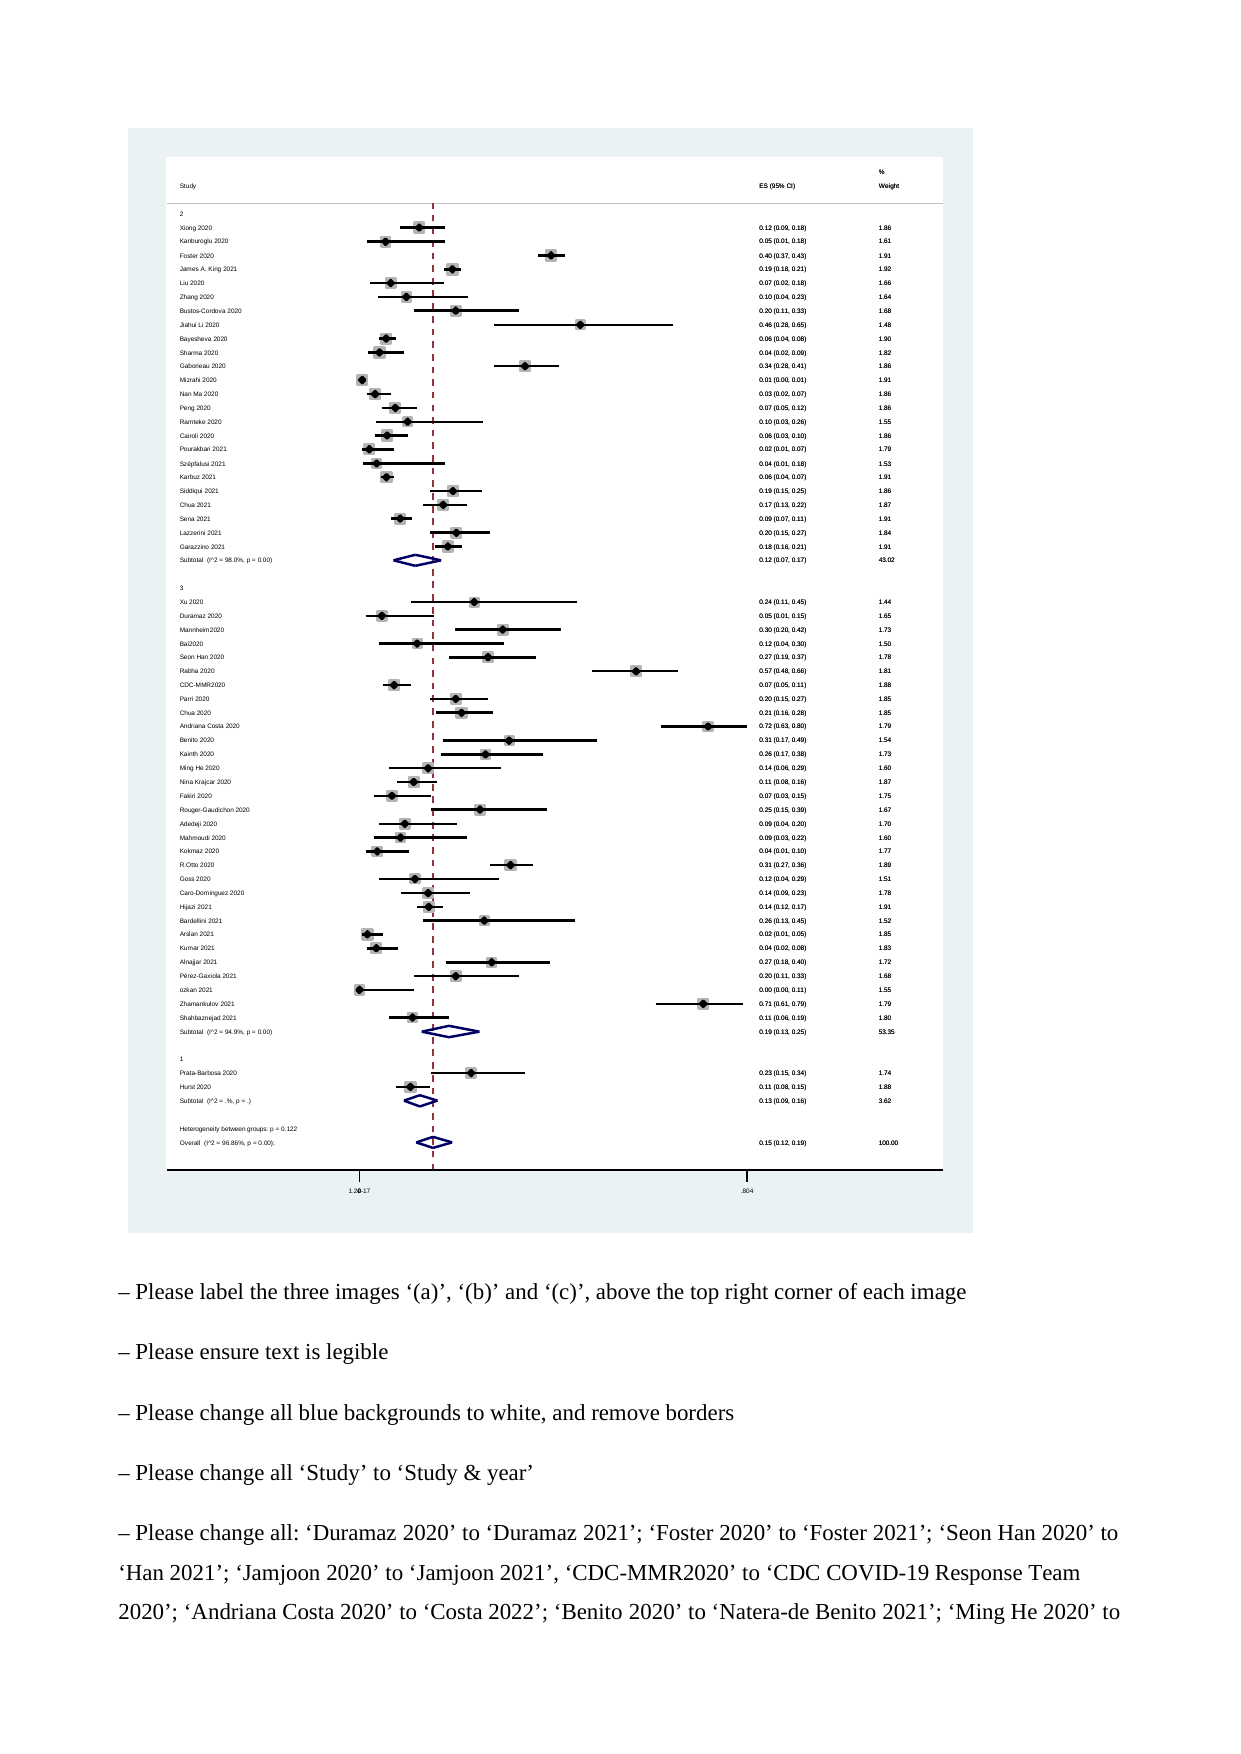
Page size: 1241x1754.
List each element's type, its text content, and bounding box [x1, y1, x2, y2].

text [118, 1519, 1122, 1624]
text – Please label the three images ‘(a)’, ‘(b)’ and ‘(c)’, above the top right corner of each image [118, 1278, 1122, 1304]
text – Please change all ‘Study’ to ‘Study & year’ [118, 1459, 1122, 1485]
text – Please ensure text is legible [118, 1338, 1122, 1364]
text – Please change all blue backgrounds to white, and remove borders [118, 1398, 1122, 1425]
